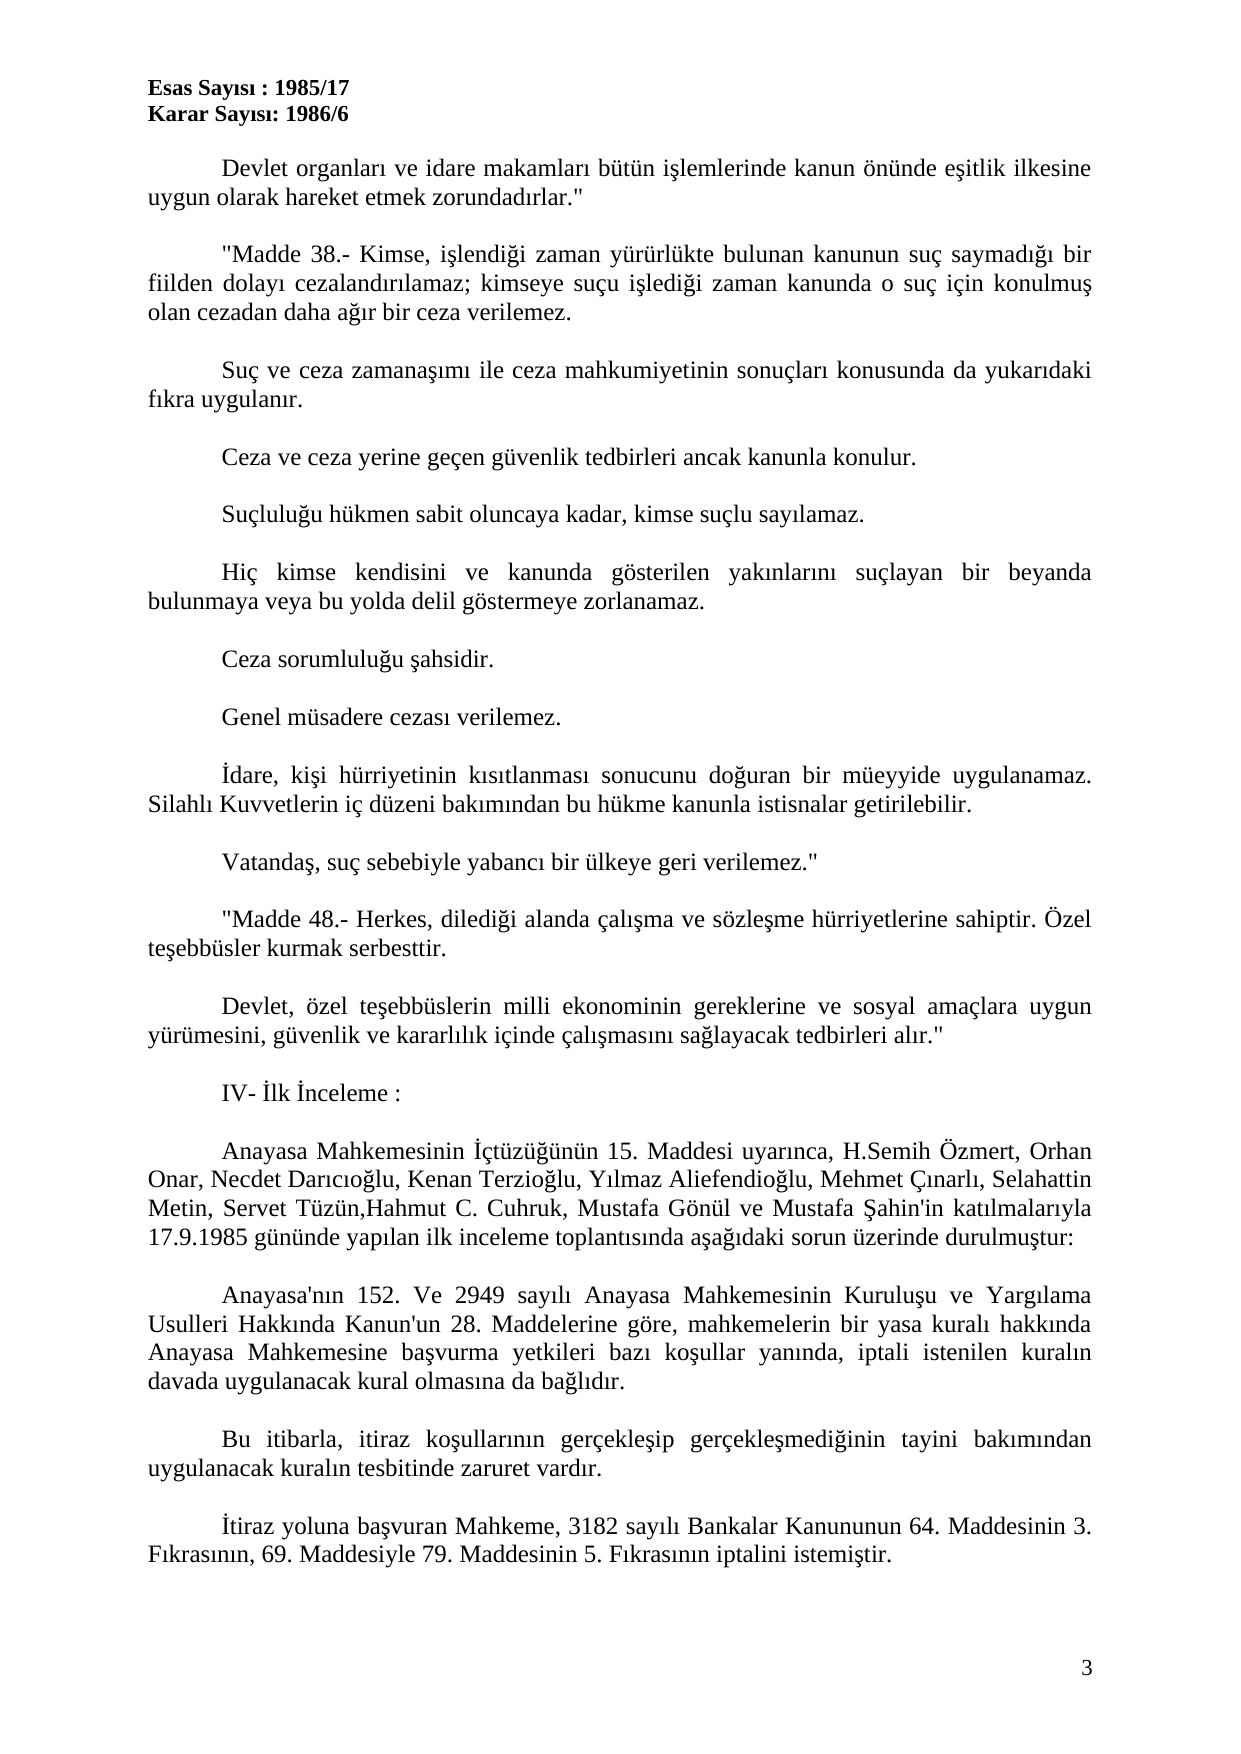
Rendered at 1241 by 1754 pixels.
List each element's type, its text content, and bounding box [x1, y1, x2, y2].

text Anayasa'nın 152. Ve 2949 sayılı Anayasa Mahkemesinin Kuruluşu ve Yargılama Usulleri Hakkında Kanun'un 28. Maddelerine göre, mahkemelerin bir yasa kuralı hakkında Anayasa Mahkemesine başvurma yetkileri bazı koşullar yanında, iptali istenilen kuralın davada uygulanacak kural olmasına da bağlıdır. [148, 1280, 1093, 1395]
text Devlet, özel teşebbüslerin milli ekonominin gereklerine ve sosyal amaçlara uygun yürümesini, güvenlik ve kararlılık içinde çalışmasını sağlayacak tedbirleri alır." [148, 991, 1093, 1049]
text Ceza sorumluluğu şahsidir. [148, 644, 1093, 673]
text IV- İlk İnceleme : [148, 1078, 1093, 1107]
text Vatandaş, suç sebebiyle yabancı bir ülkeye geri verilemez." [148, 847, 1093, 875]
text Bu itibarla, itiraz koşullarının gerçekleşip gerçekleşmediğinin tayini bakımından uygulanacak kuralın tesbitinde zaruret vardır. [148, 1424, 1093, 1482]
text Suç ve ceza zamanaşımı ile ceza mahkumiyetinin sonuçları konusunda da yukarıdaki fıkra uygulanır. [148, 355, 1093, 412]
text Hiç kimse kendisini ve kanunda gösterilen yakınlarını suçlayan bir beyanda bulunmaya veya bu yolda delil göstermeye zorlanamaz. [148, 557, 1093, 615]
text İtiraz yoluna başvuran Mahkeme, 3182 sayılı Bankalar Kanununun 64. Maddesinin 3. Fıkrasının, 69. Maddesiyle 79. Maddesinin 5. Fıkrasının iptalini istemiştir. [148, 1511, 1093, 1568]
text Anayasa Mahkemesinin İçtüzüğünün 15. Maddesi uyarınca, H.Semih Özmert, Orhan Onar, Necdet Darıcıoğlu, Kenan Terzioğlu, Yılmaz Aliefendioğlu, Mehmet Çınarlı, Selahattin Metin, Servet Tüzün,Hahmut C. Cuhruk, Mustafa Gönül ve Mustafa Şahin'in katılmalarıyla 17.9.1985 gününde yapılan ilk inceleme toplantısında aşağıdaki sorun üzerinde durulmuştur: [148, 1136, 1093, 1251]
text Genel müsadere cezası verilemez. [148, 702, 1093, 731]
text "Madde 38.- Kimse, işlendiği zaman yürürlükte bulunan kanunun suç saymadığı bir fiilden dolayı cezalandırılamaz; kimseye suçu işlediği zaman kanunda o suç için konulmuş olan cezadan daha ağır bir ceza verilemez. [148, 239, 1093, 326]
text Suçluluğu hükmen sabit oluncaya kadar, kimse suçlu sayılamaz. [148, 499, 1093, 528]
text "Madde 48.- Herkes, dilediği alanda çalışma ve sözleşme hürriyetlerine sahiptir. Özel teşebbüsler kurmak serbesttir. [148, 904, 1093, 962]
text İdare, kişi hürriyetinin kısıtlanması sonucunu doğuran bir müeyyide uygulanamaz. Silahlı Kuvvetlerin iç düzeni bakımından bu hükme kanunla istisnalar getirilebilir. [148, 760, 1093, 817]
text Devlet organları ve idare makamları bütün işlemlerinde kanun önünde eşitlik ilkesine uygun olarak hareket etmek zorundadırlar." [148, 153, 1093, 210]
text Ceza ve ceza yerine geçen güvenlik tedbirleri ancak kanunla konulur. [148, 442, 1093, 470]
